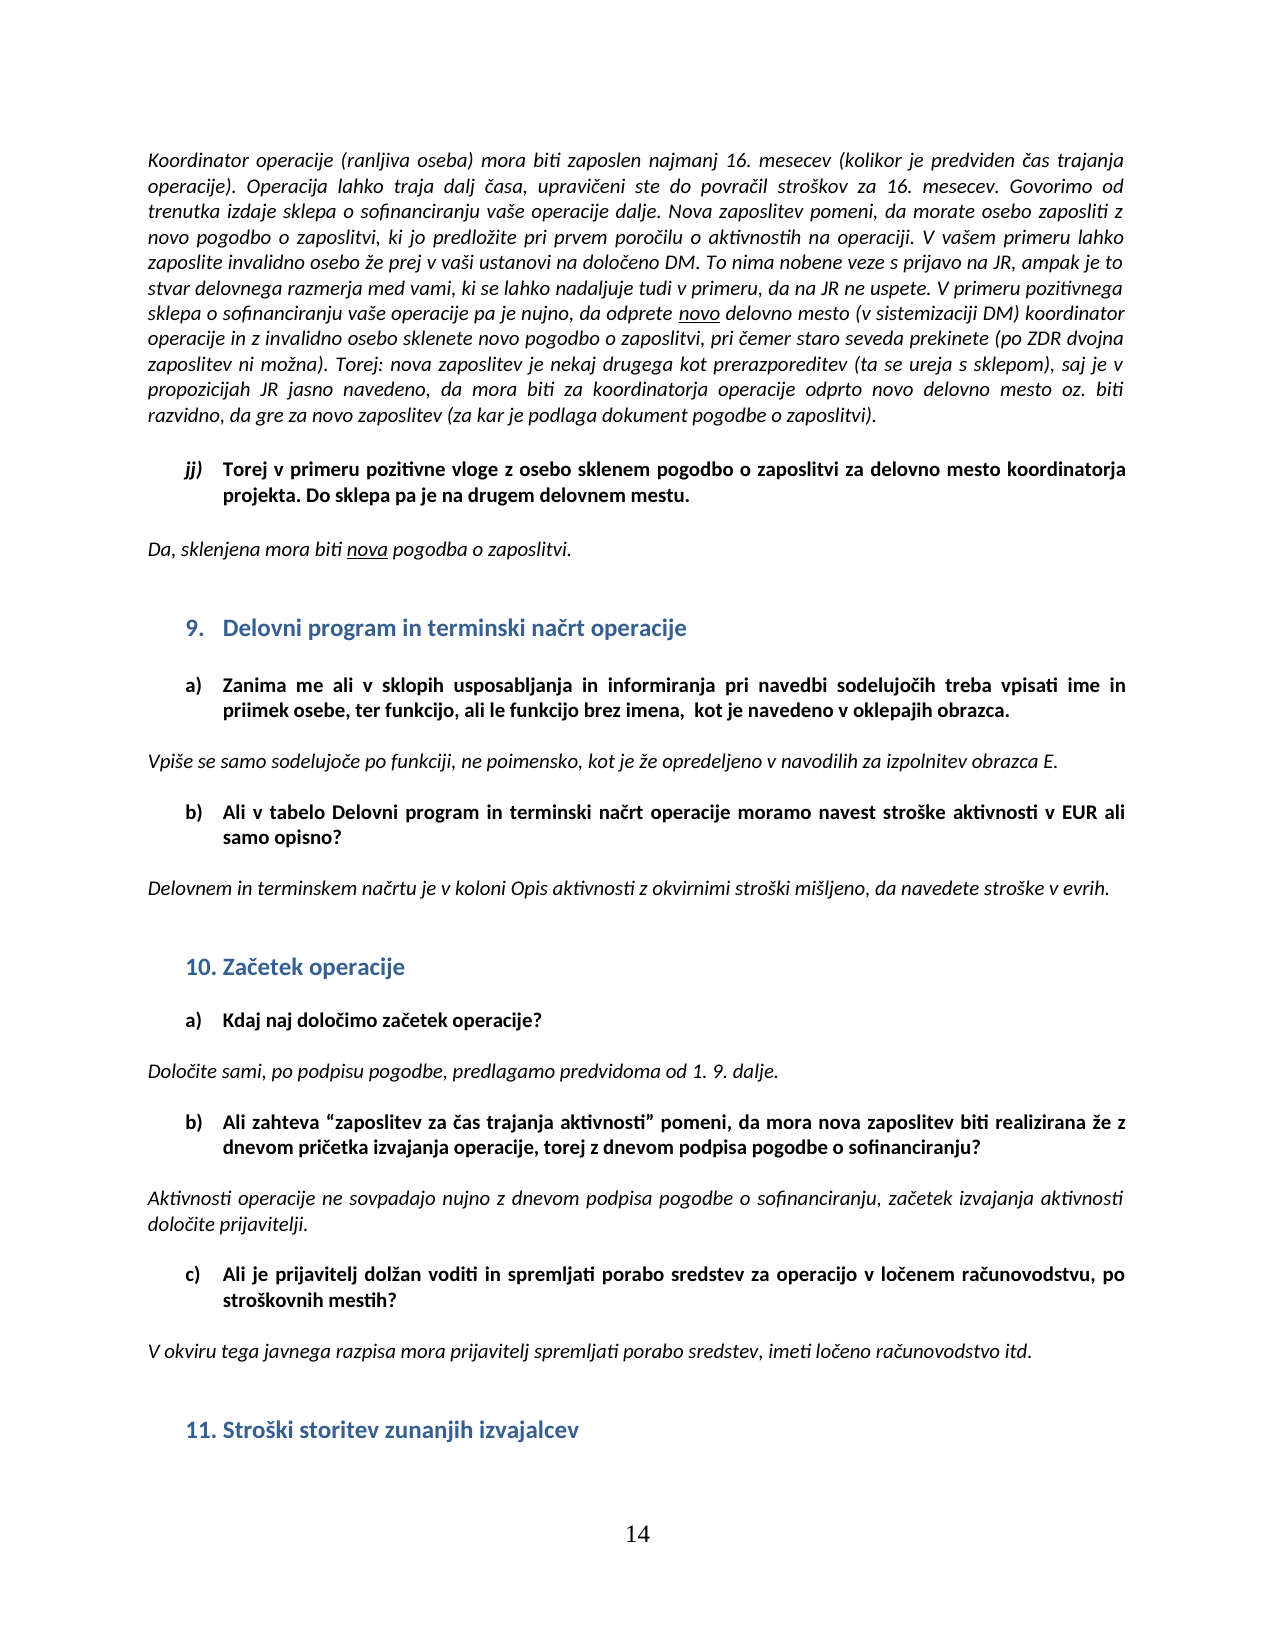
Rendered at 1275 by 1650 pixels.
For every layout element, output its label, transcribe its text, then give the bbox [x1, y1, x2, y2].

list Ali v tabelo Delovni program in terminski načrt operacije moramo navest stroške aktivnosti v EUR ali samo opisno? [185, 799, 1127, 850]
text Koordinator operacije (ranljiva oseba) mora biti zaposlen najmanj 16. mesecev (kolikor je predviden čas trajanja operacije). Operacija lahko traja dalj časa, upravičeni ste do povračil stroškov za 16. mesecev. Govorimo od trenutka izdaje sklepa o sofinanciranju vaše operacije dalje. Nova zaposlitev pomeni, da morate osebo zaposliti z novo pogodbo o zaposlitvi, ki jo predložite pri prvem poročilu o aktivnostih na operaciji. V vašem primeru lahko zaposlite invalidno osebo že prej v vaši ustanovi na določeno DM. To nima nobene veze s prijavo na JR, ampak je to stvar delovnega razmerja med vami, ki se lahko nadaljuje tudi v primeru, da na JR ne uspete. V primeru pozitivnega sklepa o sofinanciranju vaše operacije pa je nujno, da odprete novo delovno mesto (v sistemizaciji DM) koordinator operacije in z invalidno osebo sklenete novo pogodbo o zaposlitvi, pri čemer staro seveda prekinete (po ZDR dvojna zaposlitev ni možna). Torej: nova zaposlitev je nekaj drugega kot prerazporeditev (ta se ureja s sklepom), saj je v propozicijah JR jasno navedeno, da mora biti za koordinatorja operacije odprto novo delovno mesto oz. biti razvidno, da gre za novo zaposlitev (za kar je podlaga dokument pogodbe o zaposlitvi). [148, 148, 1127, 427]
list Zanima me ali v sklopih usposabljanja in informiranja pri navedbi sodelujočih treba vpisati ime in priimek osebe, ter funkcijo, ali le funkcijo brez imena, kot je navedeno v oklepajih obrazca. [185, 672, 1127, 723]
text Aktivnosti operacije ne sovpadajo nujno z dnevom podpisa pogodbe o sofinanciranju, začetek izvajanja aktivnosti določite prijavitelji. [148, 1185, 1127, 1236]
list Ali je prijavitelj dolžan voditi in spremljati porabo sredstev za operacijo v ločenem računovodstvu, po stroškovnih mestih? [185, 1262, 1127, 1312]
text Da, sklenjena mora biti nova pogodba o zaposlitvi. [148, 536, 1127, 562]
text Delovnem in terminskem načrtu je v koloni Opis aktivnosti z okvirnimi stroški mišljeno, da navedete stroške v evrih. [148, 875, 1127, 901]
list Torej v primeru pozitivne vloge z osebo sklenem pogodbo o zaposlitvi za delovno mesto koordinatorja projekta. Do sklepa pa je na drugem delovnem mestu. [185, 456, 1127, 507]
subtitle Začetek operacije [185, 951, 1127, 982]
list Ali zahteva “zaposlitev za čas trajanja aktivnosti” pomeni, da mora nova zaposlitev biti realizirana že z dnevom pričetka izvajanja operacije, torej z dnevom podpisa pogodbe o sofinanciranju? [185, 1109, 1127, 1160]
list Kdaj naj določimo začetek operacije? [185, 1007, 1127, 1033]
subtitle Stroški storitev zunanjih izvajalcev [185, 1414, 1127, 1444]
text Določite sami, po podpisu pogodbe, predlagamo predvidoma od 1. 9. dalje. [148, 1058, 1127, 1084]
subtitle Delovni program in terminski načrt operacije [185, 613, 1127, 643]
text Vpiše se samo sodelujoče po funkciji, ne poimensko, kot je že opredeljeno v navodilih za izpolnitev obrazca E. [148, 748, 1127, 773]
text V okviru tega javnega razpisa mora prijavitelj spremljati porabo sredstev, imeti ločeno računovodstvo itd. [148, 1338, 1127, 1363]
